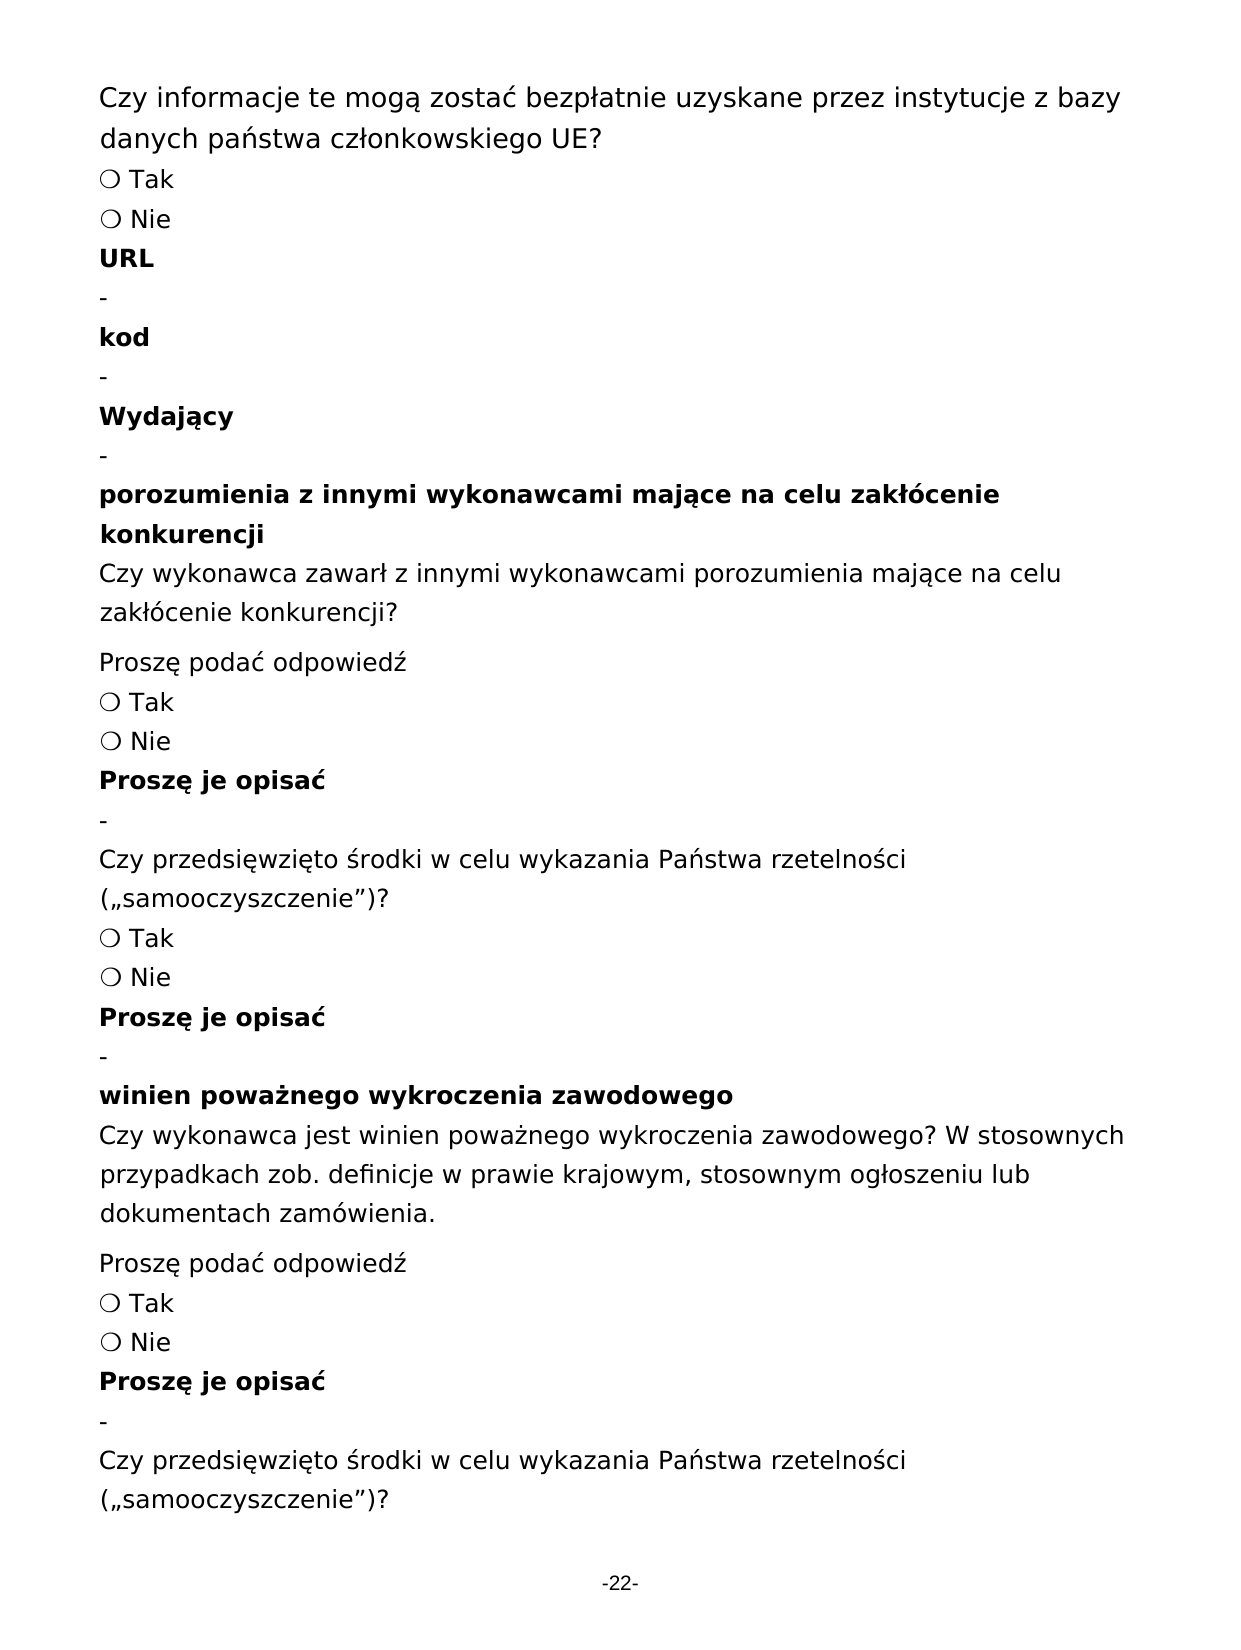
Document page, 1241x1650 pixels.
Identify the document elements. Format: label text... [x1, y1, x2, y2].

text Czy informacje te mogą zostać bezpłatnie uzyskane przez instytucje z bazy danych państwa członkowskiego UE? [98, 82, 1139, 155]
text - [98, 441, 1136, 470]
text Proszę je opisać [98, 1368, 1139, 1397]
text Czy wykonawca jest winien poważnego wykroczenia zawodowego? W stosownych przypadkach zob. definicje w prawie krajowym, stosownym ogłoszeniu lub dokumentach zamówienia. [98, 1121, 1136, 1229]
text - [98, 1407, 1136, 1436]
text winien poważnego wykroczenia zawodowego [98, 1082, 1139, 1111]
text Proszę je opisać [98, 767, 1139, 796]
text Proszę podać odpowiedź [98, 1249, 1136, 1278]
text ❍ Tak ❍ Nie [98, 165, 195, 234]
text URL [98, 244, 1139, 273]
text porozumienia z innymi wykonawcami mające na celu zakłócenie konkurencji [98, 480, 1139, 549]
text Proszę podać odpowiedź [98, 648, 1136, 677]
text ❍ Tak ❍ Nie [98, 1289, 195, 1357]
text - [98, 362, 1136, 391]
text - [98, 806, 1136, 835]
text - [98, 1042, 1136, 1071]
text Wydający [98, 402, 1139, 431]
text Proszę je opisać [98, 1003, 1139, 1032]
text Czy przedsięwzięto środki w celu wykazania Państwa rzetelności („samooczyszczenie”)? [98, 845, 1136, 914]
text - [98, 283, 1136, 313]
text Czy wykonawca zawarł z innymi wykonawcami porozumienia mające na celu zakłócenie konkurencji? [98, 559, 1136, 628]
text kod [98, 323, 1139, 352]
text ❍ Tak ❍ Nie [98, 924, 195, 993]
text Czy przedsięwzięto środki w celu wykazania Państwa rzetelności („samooczyszczenie”)? [98, 1446, 1136, 1515]
text ❍ Tak ❍ Nie [98, 688, 195, 756]
